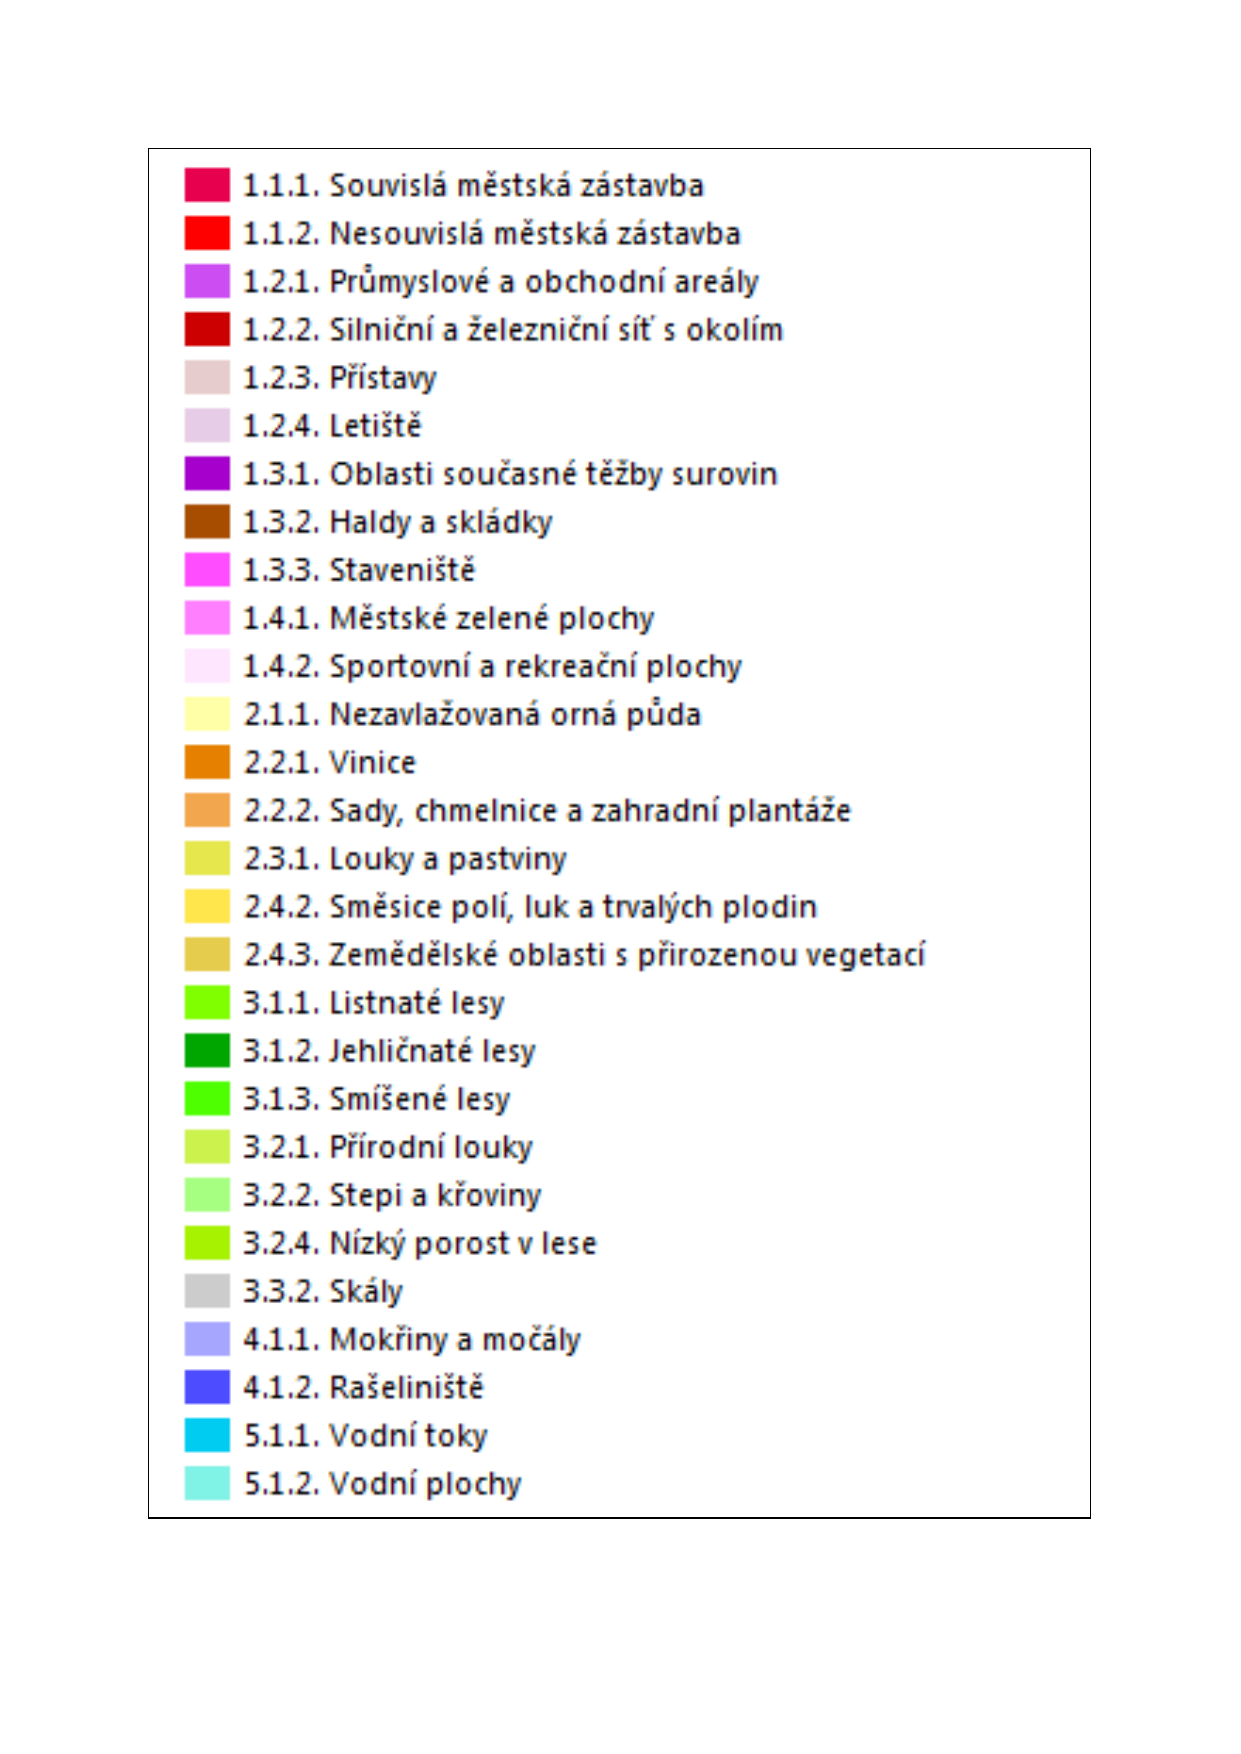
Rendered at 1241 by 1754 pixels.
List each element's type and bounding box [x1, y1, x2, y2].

picture [149, 149, 1090, 1517]
